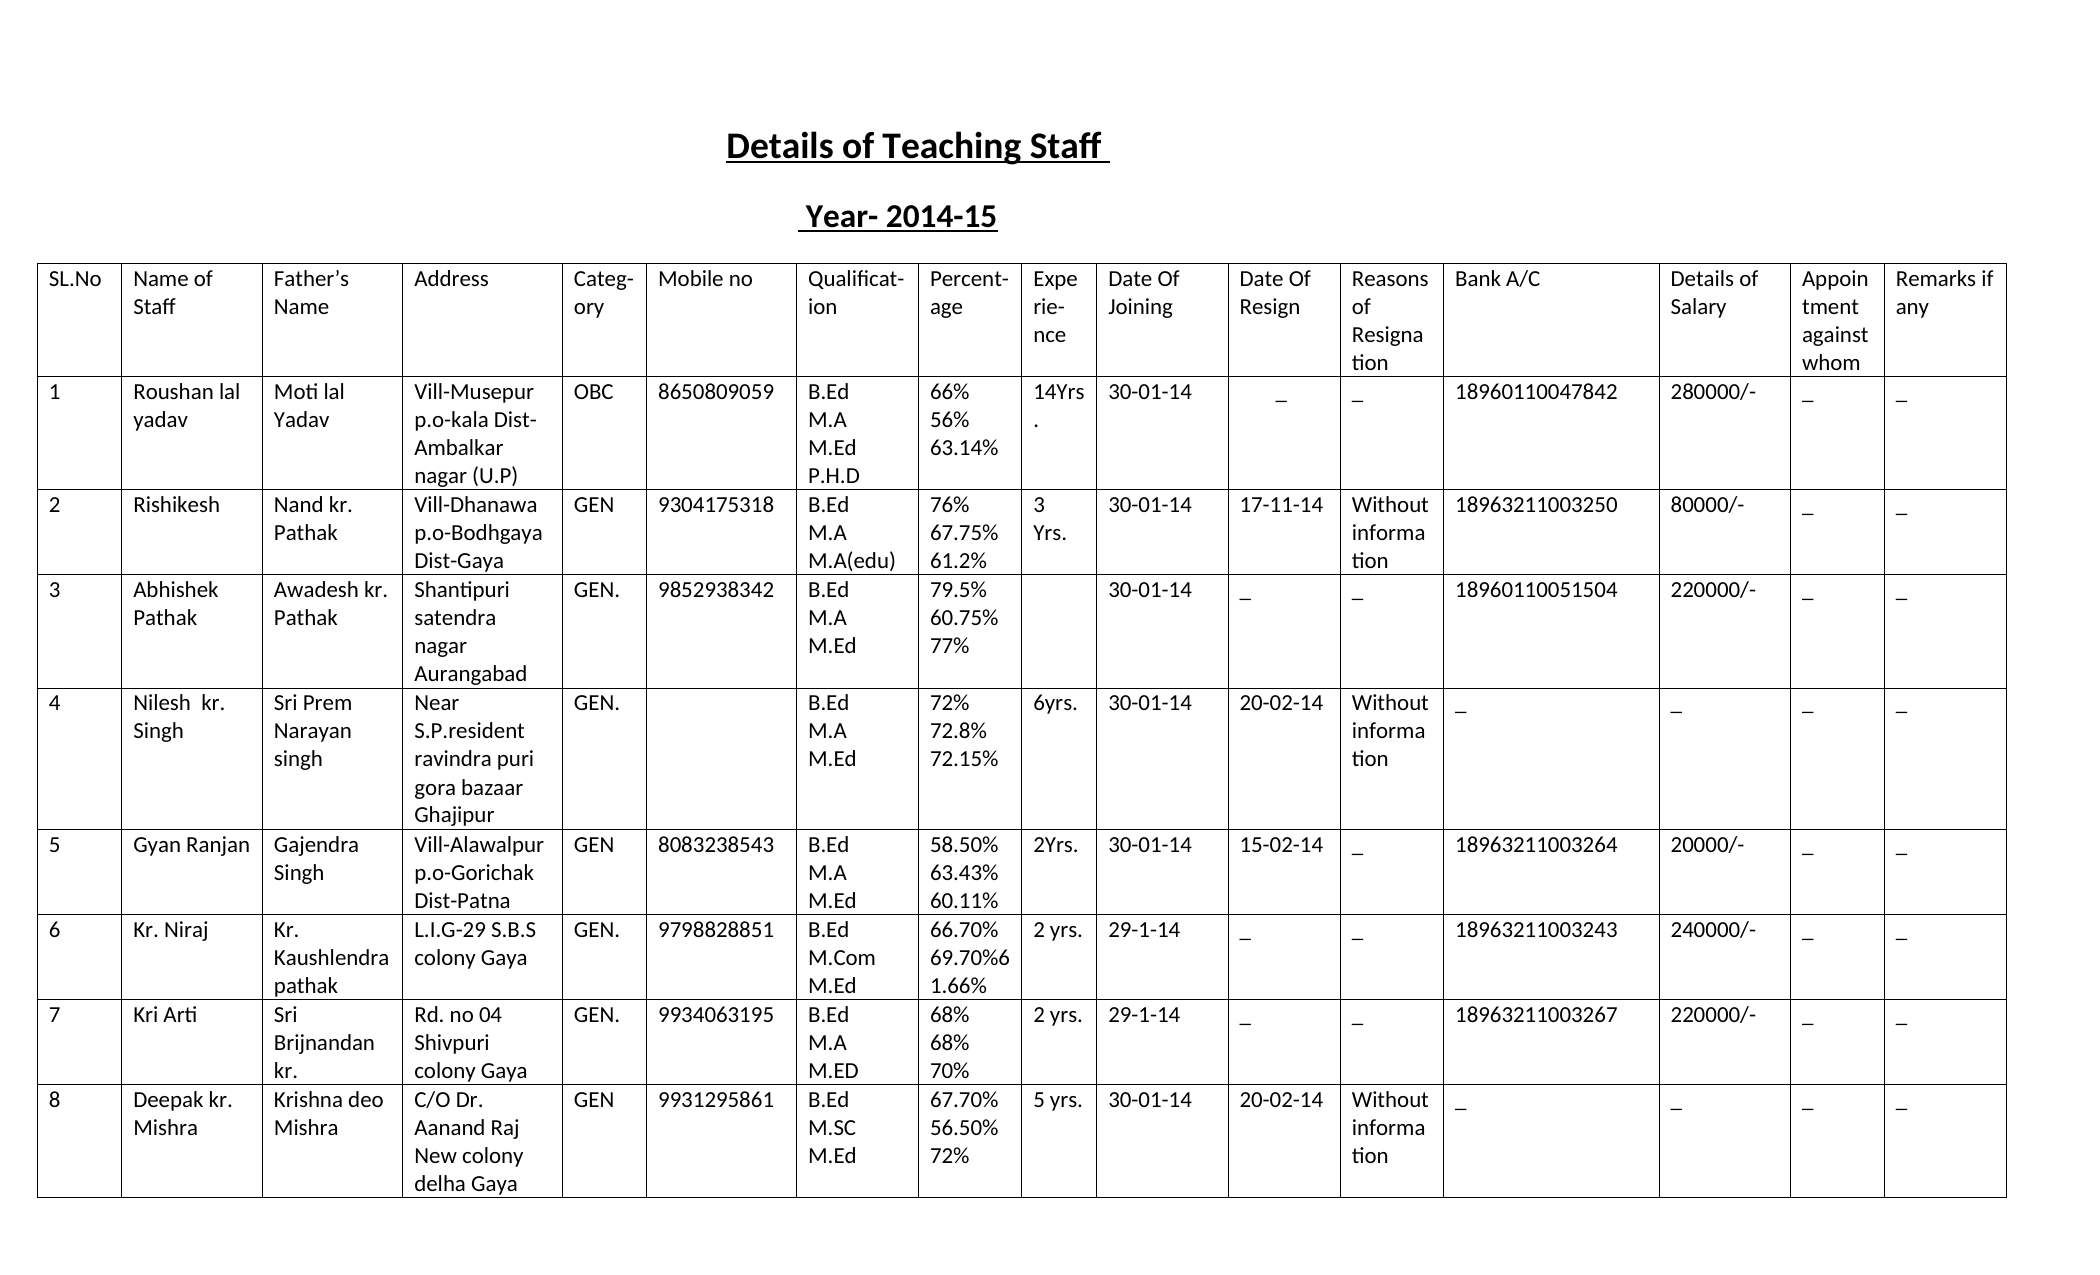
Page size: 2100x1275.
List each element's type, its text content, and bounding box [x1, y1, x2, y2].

table_cell 8 [38, 1085, 121, 1197]
table_cell Sri Brijnandan kr. [263, 1000, 402, 1084]
table_cell 30-01-14 [1097, 490, 1228, 574]
table_cell 18963211003264 [1444, 830, 1659, 914]
table_cell 3 [38, 575, 121, 687]
table_cell _ [1791, 689, 1884, 829]
table_cell 30-01-14 [1097, 575, 1228, 687]
table_cell Sri Prem Narayan singh [263, 689, 402, 829]
table_cell 18963211003267 [1444, 1000, 1659, 1084]
table_header Appointment against whom [1791, 264, 1884, 376]
table_header Experie-nce [1022, 264, 1096, 376]
table_cell 8650809059 [647, 377, 796, 489]
table_cell _ [1229, 377, 1340, 489]
table_cell 72% 72.8% 72.15% [919, 689, 1021, 829]
table_cell Rishikesh [122, 490, 262, 574]
table_cell B.Ed M.Com M.Ed [797, 915, 918, 999]
table_cell Near S.P.resident ravindra puri gora bazaar Ghajipur [403, 689, 562, 829]
table_cell _ [1229, 1000, 1340, 1084]
table_cell _ [1229, 575, 1340, 687]
table_cell Abhishek Pathak [122, 575, 262, 687]
table_cell 30-01-14 [1097, 377, 1228, 489]
table_cell _ [1444, 1085, 1659, 1197]
table_header Father’s Name [263, 264, 402, 376]
table_cell 66% 56% 63.14% [919, 377, 1021, 489]
table_cell 30-01-14 [1097, 830, 1228, 914]
table_header Categ-ory [563, 264, 646, 376]
table_cell 66.70% 69.70%61.66% [919, 915, 1021, 999]
text Details of Teaching Staff [150, 122, 2025, 168]
table_cell 9934063195 [647, 1000, 796, 1084]
table_cell 240000/- [1660, 915, 1790, 999]
table_cell _ [1791, 830, 1884, 914]
table_cell Kr. Kaushlendra pathak [263, 915, 402, 999]
table_cell 6yrs. [1022, 689, 1096, 829]
table_cell _ [1885, 575, 2006, 687]
table_cell GEN. [563, 915, 646, 999]
table_cell 9304175318 [647, 490, 796, 574]
table_cell 220000/- [1660, 1000, 1790, 1084]
table_cell _ [1885, 377, 2006, 489]
table_cell _ [1791, 1085, 1884, 1197]
table_cell 20-02-14 [1229, 689, 1340, 829]
table_cell 18963211003243 [1444, 915, 1659, 999]
table_cell _ [1791, 490, 1884, 574]
table_cell 5 yrs. [1022, 1085, 1096, 1197]
table_cell 79.5% 60.75% 77% [919, 575, 1021, 687]
table_cell GEN [563, 1085, 646, 1197]
table_cell C/O Dr. Aanand Raj New colony delha Gaya [403, 1085, 562, 1197]
table_cell GEN [563, 830, 646, 914]
table_cell 20000/- [1660, 830, 1790, 914]
table_header Qualificat-ion [797, 264, 918, 376]
table_cell Nilesh kr. Singh [122, 689, 262, 829]
table_cell B.Ed M.A M.Ed [797, 830, 918, 914]
table_cell _ [1885, 1000, 2006, 1084]
table_cell Kri Arti [122, 1000, 262, 1084]
table_cell 4 [38, 689, 121, 829]
table_cell 17-11-14 [1229, 490, 1340, 574]
table_cell 30-01-14 [1097, 1085, 1228, 1197]
table_cell 2 yrs. [1022, 915, 1096, 999]
table_cell _ [1885, 915, 2006, 999]
table_cell 6 [38, 915, 121, 999]
table_cell _ [1885, 1085, 2006, 1197]
table_header Date Of Resign [1229, 264, 1340, 376]
table_header Percent-age [919, 264, 1021, 376]
table_cell Awadesh kr. Pathak [263, 575, 402, 687]
table_cell _ [1791, 1000, 1884, 1084]
table_cell 20-02-14 [1229, 1085, 1340, 1197]
table_cell 29-1-14 [1097, 915, 1228, 999]
table_cell _ [1341, 575, 1443, 687]
table_cell Vill-Dhanawa p.o-Bodhgaya Dist-Gaya [403, 490, 562, 574]
table_cell 18960110047842 [1444, 377, 1659, 489]
table_header Date Of Joining [1097, 264, 1228, 376]
table_cell 9931295861 [647, 1085, 796, 1197]
table_header Reasons of Resignation [1341, 264, 1443, 376]
table_cell 14Yrs. [1022, 377, 1096, 489]
table_cell Without information [1341, 490, 1443, 574]
table_cell 67.70% 56.50% 72% [919, 1085, 1021, 1197]
table_cell Vill-Musepur p.o-kala Dist-Ambalkar nagar (U.P) [403, 377, 562, 489]
table_cell 220000/- [1660, 575, 1790, 687]
table_header Bank A/C [1444, 264, 1659, 376]
table_cell _ [1791, 575, 1884, 687]
table_header Name of Staff [122, 264, 262, 376]
table_cell 76% 67.75% 61.2% [919, 490, 1021, 574]
table_cell Nand kr. Pathak [263, 490, 402, 574]
table_cell GEN. [563, 575, 646, 687]
table_cell _ [1229, 915, 1340, 999]
table_cell B.Ed M.A M.Ed P.H.D [797, 377, 918, 489]
table_cell 58.50% 63.43% 60.11% [919, 830, 1021, 914]
table_header Remarks if any [1885, 264, 2006, 376]
table_cell 2 [38, 490, 121, 574]
table_cell Vill-Alawalpur p.o-Gorichak Dist-Patna [403, 830, 562, 914]
table_cell L.I.G-29 S.B.S colony Gaya [403, 915, 562, 999]
table_cell GEN [563, 490, 646, 574]
table_cell 2Yrs. [1022, 830, 1096, 914]
table_cell GEN. [563, 1000, 646, 1084]
table_cell _ [1885, 490, 2006, 574]
table_header SL.No [38, 264, 121, 376]
table_cell B.Ed M.SC M.Ed [797, 1085, 918, 1197]
table_cell Deepak kr. Mishra [122, 1085, 262, 1197]
table_cell _ [1791, 915, 1884, 999]
table_cell _ [1885, 689, 2006, 829]
table_cell 80000/- [1660, 490, 1790, 574]
table_cell Gyan Ranjan [122, 830, 262, 914]
table_cell 9852938342 [647, 575, 796, 687]
table_cell Gajendra Singh [263, 830, 402, 914]
text Year- 2014-15 [150, 195, 2025, 236]
table_cell B.Ed M.A M.Ed [797, 575, 918, 687]
table_cell Without information [1341, 689, 1443, 829]
table_cell OBC [563, 377, 646, 489]
table_cell 15-02-14 [1229, 830, 1340, 914]
table_cell 29-1-14 [1097, 1000, 1228, 1084]
table_cell 8083238543 [647, 830, 796, 914]
table_cell 3 Yrs. [1022, 490, 1096, 574]
table_cell _ [1885, 830, 2006, 914]
table_cell Moti lal Yadav [263, 377, 402, 489]
table_cell Rd. no 04 Shivpuri colony Gaya [403, 1000, 562, 1084]
table_cell _ [1341, 830, 1443, 914]
table_cell Without information [1341, 1085, 1443, 1197]
table_cell _ [1660, 689, 1790, 829]
table_cell B.Ed M.A M.A(edu) [797, 490, 918, 574]
table_cell _ [1660, 1085, 1790, 1197]
table_cell 18960110051504 [1444, 575, 1659, 687]
table_cell 280000/- [1660, 377, 1790, 489]
table_cell 1 [38, 377, 121, 489]
table_cell Krishna deo Mishra [263, 1085, 402, 1197]
table_cell 18963211003250 [1444, 490, 1659, 574]
table_cell Roushan lal yadav [122, 377, 262, 489]
table_cell _ [1444, 689, 1659, 829]
table_cell Shantipuri satendra nagar Aurangabad [403, 575, 562, 687]
table_cell GEN. [563, 689, 646, 829]
table_cell _ [1341, 1000, 1443, 1084]
table_cell _ [1341, 377, 1443, 489]
table_cell [647, 689, 796, 829]
table_cell 7 [38, 1000, 121, 1084]
table_header Address [403, 264, 562, 376]
table_cell B.Ed M.A M.ED [797, 1000, 918, 1084]
table_header Mobile no [647, 264, 796, 376]
table_cell _ [1341, 915, 1443, 999]
table_cell B.Ed M.A M.Ed [797, 689, 918, 829]
table_cell Kr. Niraj [122, 915, 262, 999]
table_cell 9798828851 [647, 915, 796, 999]
table_cell 2 yrs. [1022, 1000, 1096, 1084]
table_header Details of Salary [1660, 264, 1790, 376]
table_cell 5 [38, 830, 121, 914]
table_cell [1022, 575, 1096, 687]
table_cell 68% 68% 70% [919, 1000, 1021, 1084]
table_cell _ [1791, 377, 1884, 489]
table_cell 30-01-14 [1097, 689, 1228, 829]
